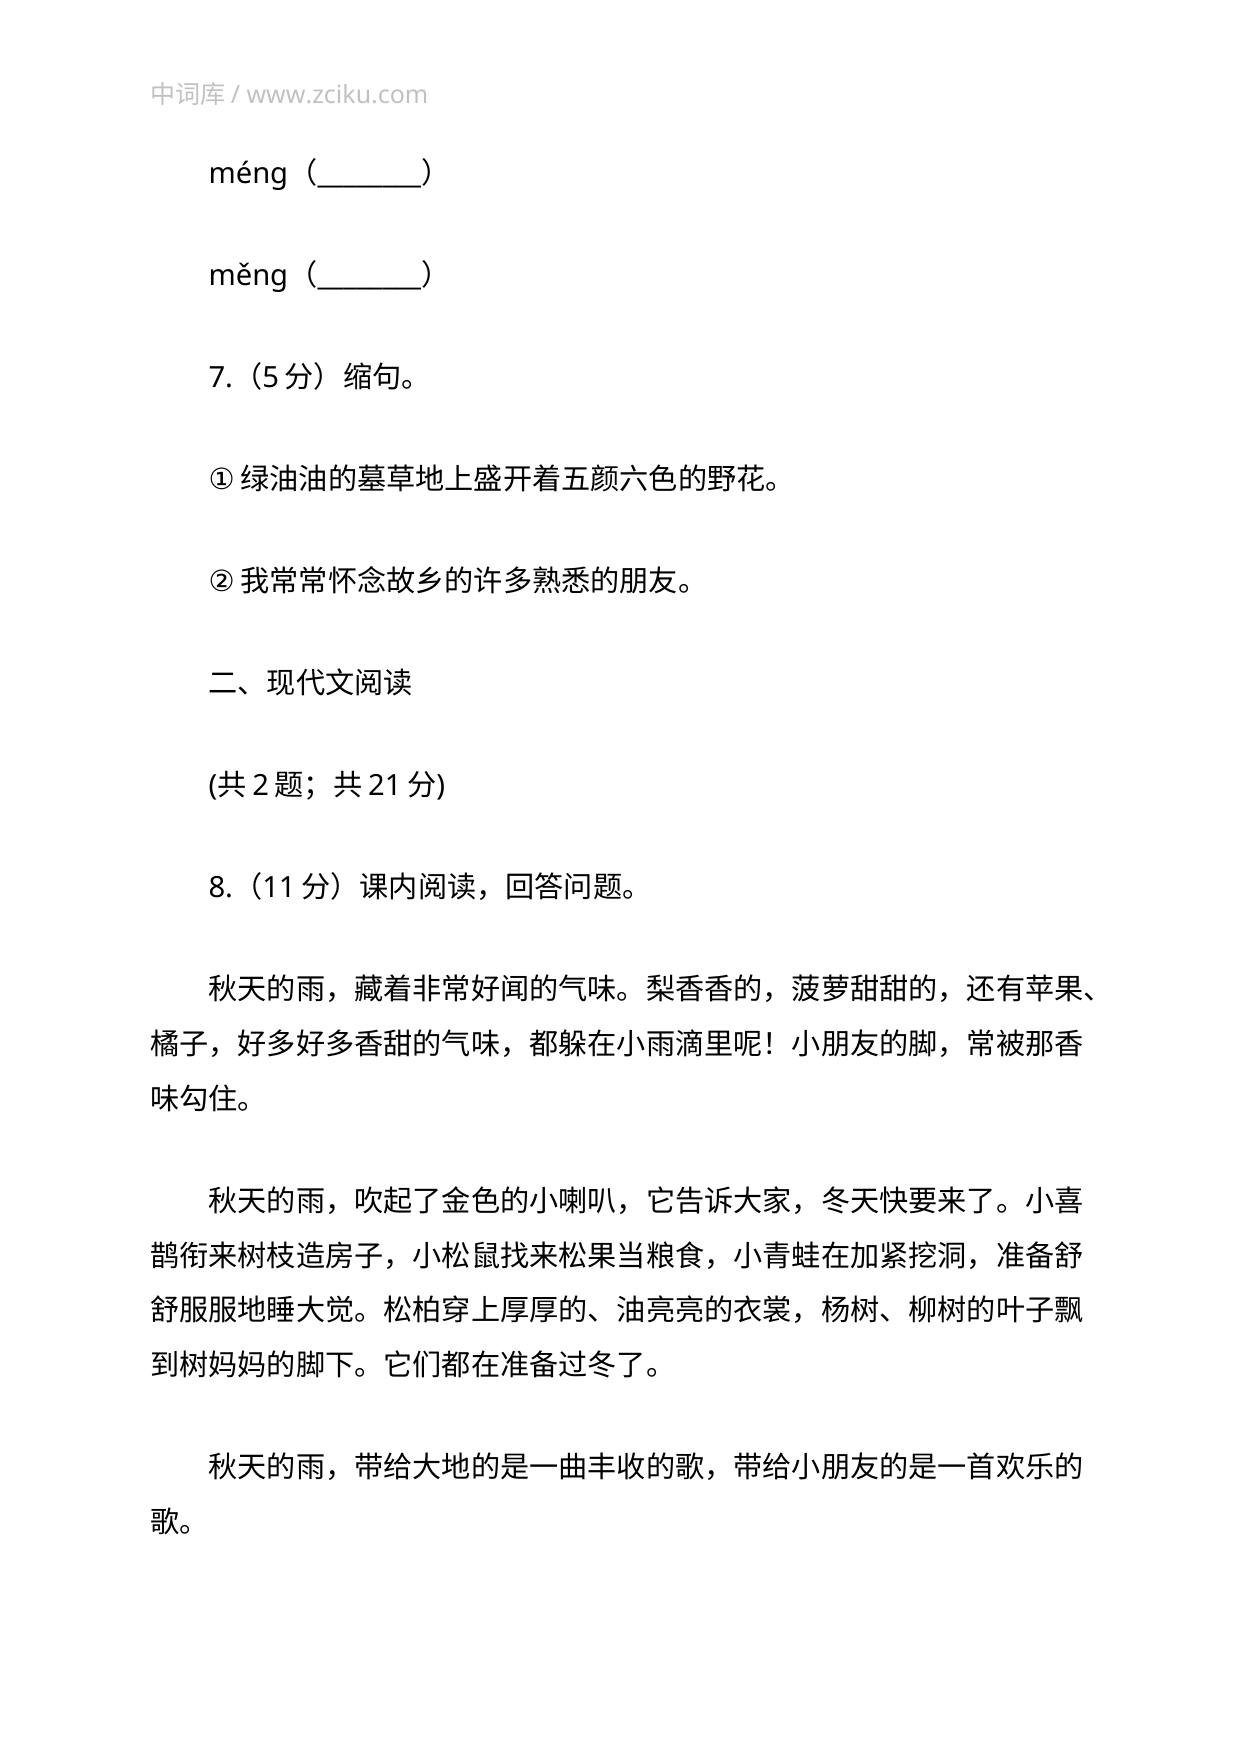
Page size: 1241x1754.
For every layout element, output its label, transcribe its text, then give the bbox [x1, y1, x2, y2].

text 秋天的雨，藏着非常好闻的气味。梨香香的，菠萝甜甜的，还有苹果、橘子，好多好多香甜的气味，都躲在小雨滴里呢！小朋友的脚，常被那香味勾住。 [150, 966, 1090, 1118]
text 8.（11分）课内阅读，回答问题。 [150, 864, 1090, 906]
text 7.（5分）缩句。 [150, 354, 1090, 396]
text ②我常常怀念故乡的许多熟悉的朋友。 [150, 558, 1090, 600]
text 秋天的雨，带给大地的是一曲丰收的歌，带给小朋友的是一首欢乐的歌。 [150, 1444, 1090, 1541]
text méng（________） [150, 150, 1090, 192]
text měng（________） [150, 252, 1090, 294]
text 二、现代文阅读 [150, 660, 1090, 702]
text ①绿油油的墓草地上盛开着五颜六色的野花。 [150, 456, 1090, 498]
text 秋天的雨，吹起了金色的小喇叭，它告诉大家，冬天快要来了。小喜鹊衔来树枝造房子，小松鼠找来松果当粮食，小青蛙在加紧挖洞，准备舒舒服服地睡大觉。松柏穿上厚厚的、油亮亮的衣裳，杨树、柳树的叶子飘到树妈妈的脚下。它们都在准备过冬了。 [150, 1177, 1090, 1384]
text (共2题；共21分) [150, 762, 1090, 804]
